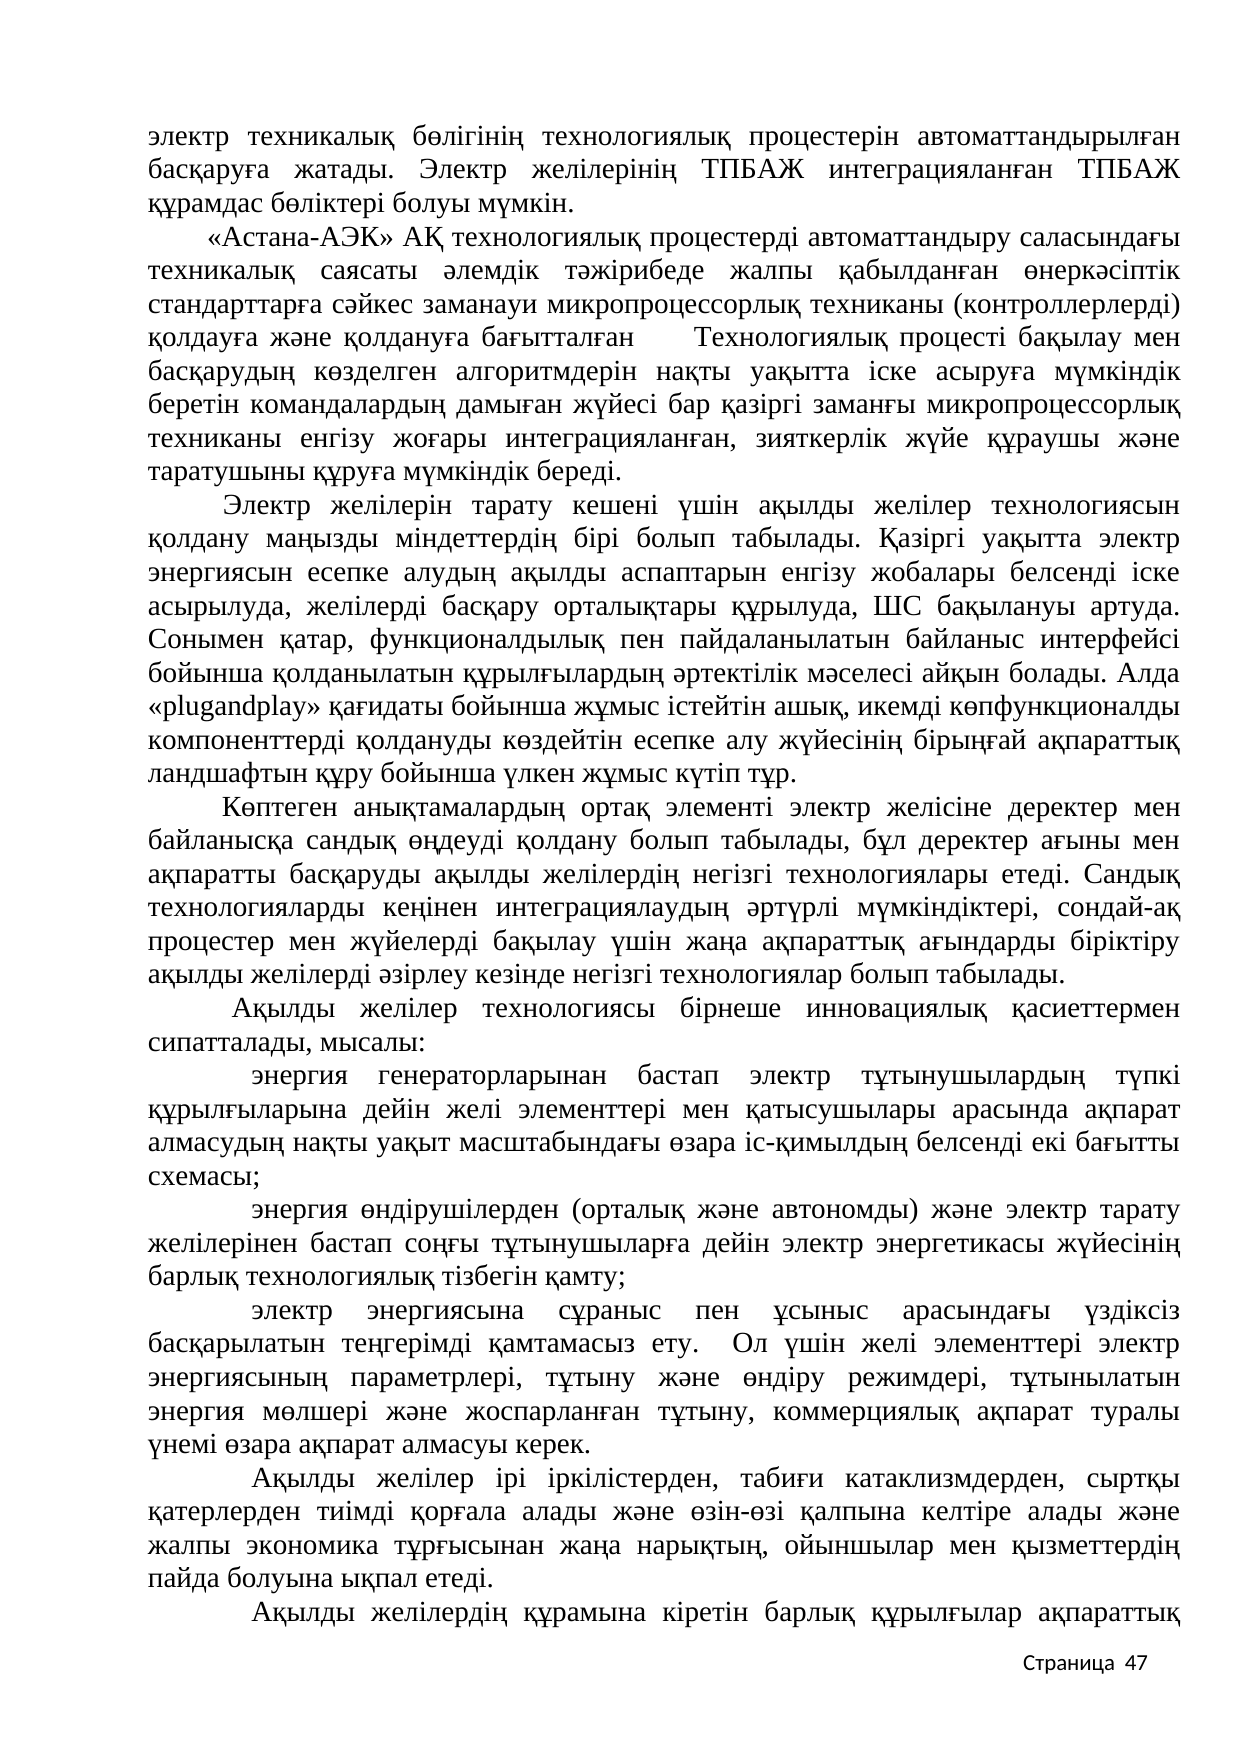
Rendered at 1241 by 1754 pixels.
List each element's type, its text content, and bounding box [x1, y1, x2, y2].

text Электр желілерін тарату кешені үшін ақылды желілер технологиясын қолдану маңызды міндеттердің бірі болып табылады. Қазіргі уақытта электр энергиясын есепке алудың ақылды аспаптарын енгізу жобалары белсенді іске асырылуда, желілерді басқару орталықтары құрылуда, ШС бақылануы артуда. Сонымен қатар, функционалдылық пен пайдаланылатын байланыс интерфейсі бойынша қолданылатын құрылғылардың әртектілік мәселесі айқын болады. Алда «plugandplay» қағидаты бойынша жұмыс істейтін ашық, икемді көпфункционалды компоненттерді қолдануды көздейтін есепке алу жүйесінің бірыңғай ақпараттық ландшафтын құру бойынша үлкен жұмыс күтіп тұр. [148, 487, 1181, 789]
text «Астана-АЭК» АҚ технологиялық процестерді автоматтандыру саласындағы техникалық саясаты әлемдік тәжірибеде жалпы қабылданған өнеркәсіптік стандарттарға сәйкес заманауи микропроцессорлық техниканы (контроллерлерді) қолдауға және қолдануға бағытталған Технологиялық процесті бақылау мен басқарудың көзделген алгоритмдерін нақты уақытта іске асыруға мүмкіндік беретін командалардың дамыған жүйесі бар қазіргі заманғы микропроцессорлық техниканы енгізу жоғары интеграцияланған, зияткерлік жүйе құраушы және таратушыны құруға мүмкіндік береді. [148, 219, 1181, 487]
list электр энергиясына сұраныс пен ұсыныс арасындағы үздіксіз басқарылатын теңгерімді қамтамасыз ету. Ол үшін желі элементтері электр энергиясының параметрлері, тұтыну және өндіру режимдері, тұтынылатын энергия мөлшері және жоспарланған тұтыну, коммерциялық ақпарат туралы үнемі өзара ақпарат алмасуы керек. [148, 1292, 1181, 1460]
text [148, 118, 1181, 219]
text энергия өндірушілерден (орталық және автономды) және электр тарату желілерінен бастап соңғы тұтынушыларға дейін электр энергетикасы жүйесінің барлық технологиялық тізбегін қамту; [148, 1191, 1181, 1292]
text Ақылды желілер технологиясы бірнеше инновациялық қасиеттермен сипатталады, мысалы: [148, 990, 1181, 1057]
list Ақылды желілер ірі іркілістерден, табиғи катаклизмдерден, сыртқы қатерлерден тиімді қорғала алады және өзін-өзі қалпына келтіре алады және жалпы экономика тұрғысынан жаңа нарықтың, ойыншылар мен қызметтердің пайда болуына ықпал етеді. [148, 1460, 1181, 1594]
text энергия генераторларынан бастап электр тұтынушылардың түпкі құрылғыларына дейін желі элементтері мен қатысушылары арасында ақпарат алмасудың нақты уақыт масштабындағы өзара іс-қимылдың белсенді екі бағытты схемасы; [148, 1057, 1181, 1191]
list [148, 1594, 1181, 1627]
text Көптеген анықтамалардың ортақ элементі электр желісіне деректер мен байланысқа сандық өңдеуді қолдану болып табылады, бұл деректер ағыны мен ақпаратты басқаруды ақылды желілердің негізгі технологиялары етеді. Сандық технологияларды кеңінен интеграциялаудың әртүрлі мүмкіндіктері, сондай-ақ процестер мен жүйелерді бақылау үшін жаңа ақпараттық ағындарды біріктіру ақылды желілерді әзірлеу кезінде негізгі технологиялар болып табылады. [148, 789, 1181, 990]
